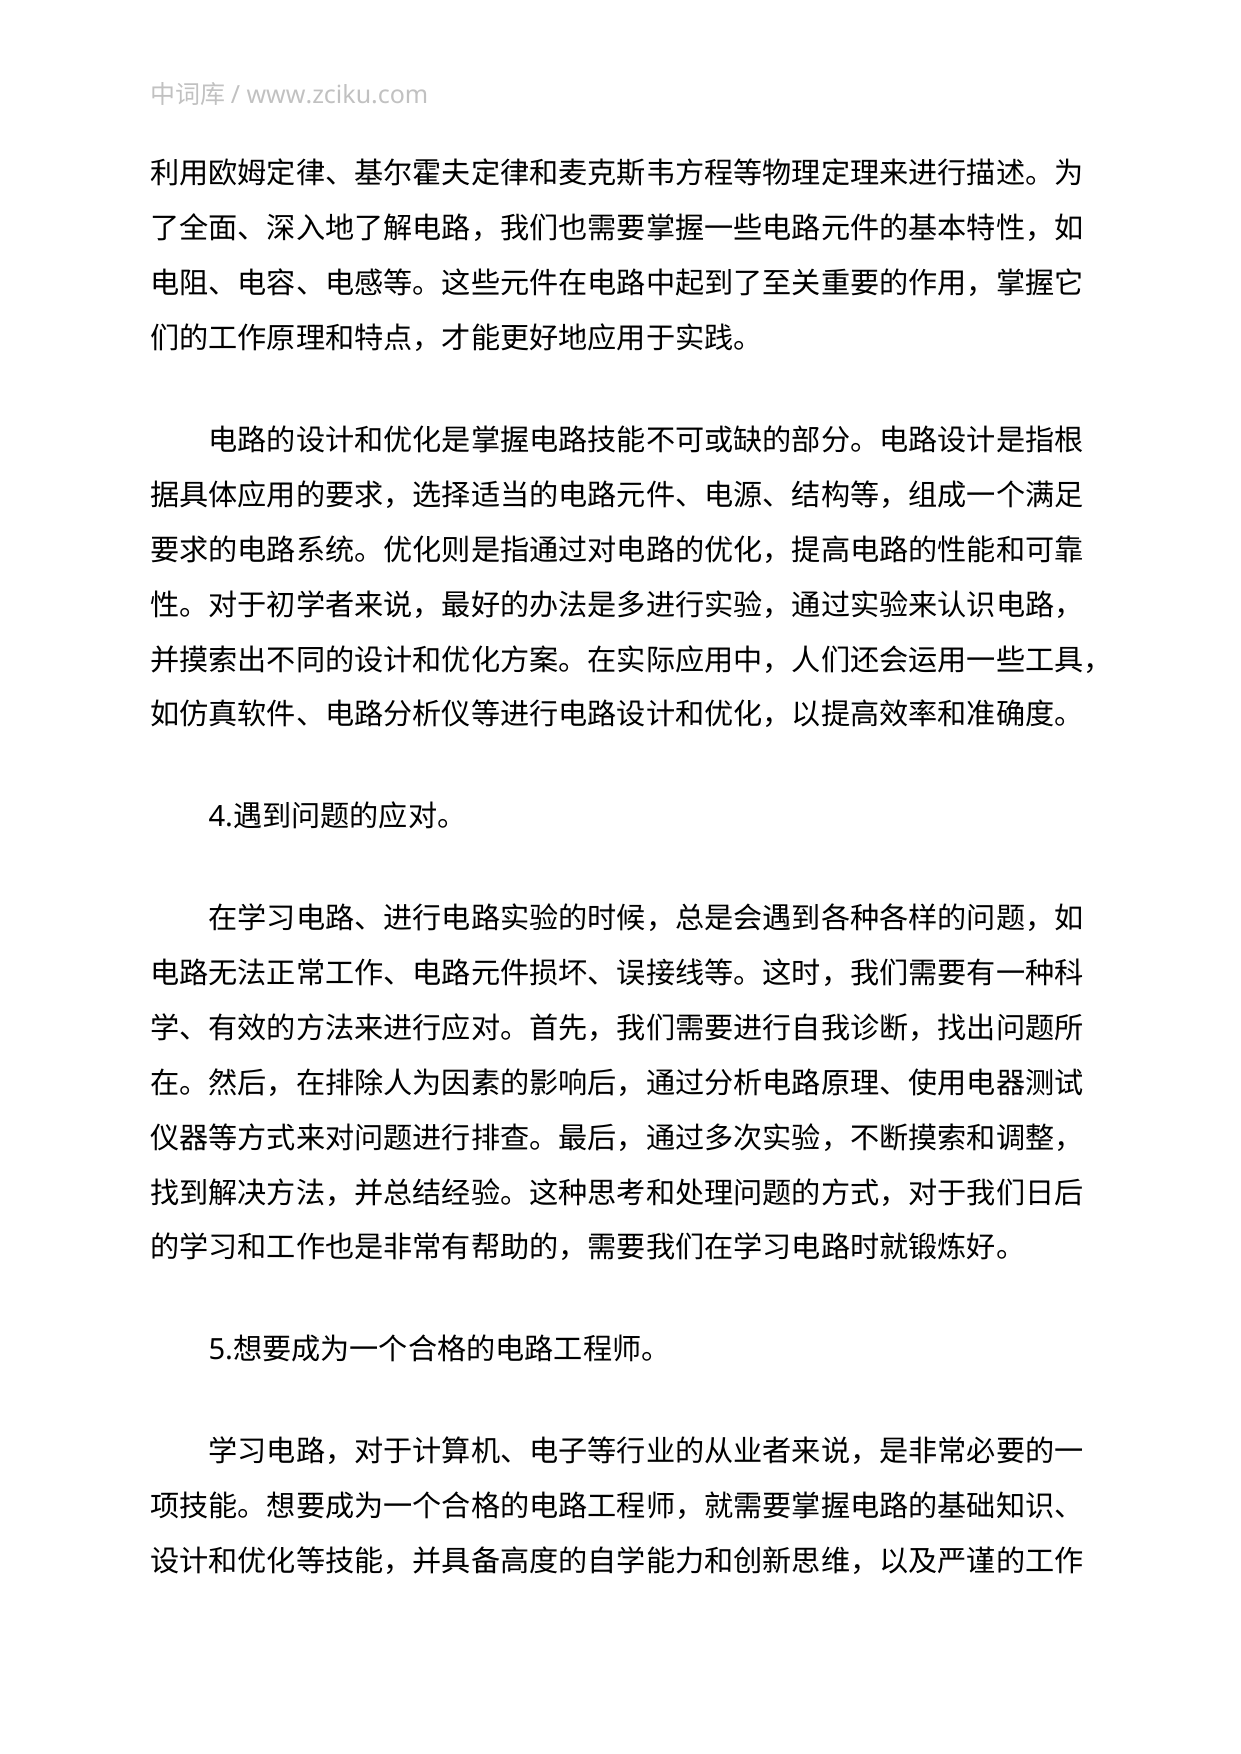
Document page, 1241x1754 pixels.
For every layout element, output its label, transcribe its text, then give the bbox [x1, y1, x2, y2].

text 4.遇到问题的应对。 [150, 793, 1090, 835]
text 电路的设计和优化是掌握电路技能不可或缺的部分。电路设计是指根据具体应用的要求，选择适当的电路元件、电源、结构等，组成一个满足要求的电路系统。优化则是指通过对电路的优化，提高电路的性能和可靠性。对于初学者来说，最好的办法是多进行实验，通过实验来认识电路，并摸索出不同的设计和优化方案。在实际应用中，人们还会运用一些工具，如仿真软件、电路分析仪等进行电路设计和优化，以提高效率和准确度。 [150, 416, 1090, 733]
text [150, 150, 1090, 357]
text 在学习电路、进行电路实验的时候，总是会遇到各种各样的问题，如电路无法正常工作、电路元件损坏、误接线等。这时，我们需要有一种科学、有效的方法来进行应对。首先，我们需要进行自我诊断，找出问题所在。然后，在排除人为因素的影响后，通过分析电路原理、使用电器测试仪器等方式来对问题进行排查。最后，通过多次实验，不断摸索和调整，找到解决方法，并总结经验。这种思考和处理问题的方式，对于我们日后的学习和工作也是非常有帮助的，需要我们在学习电路时就锻炼好。 [150, 895, 1090, 1266]
text 5.想要成为一个合格的电路工程师。 [150, 1326, 1090, 1368]
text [150, 1428, 1090, 1580]
